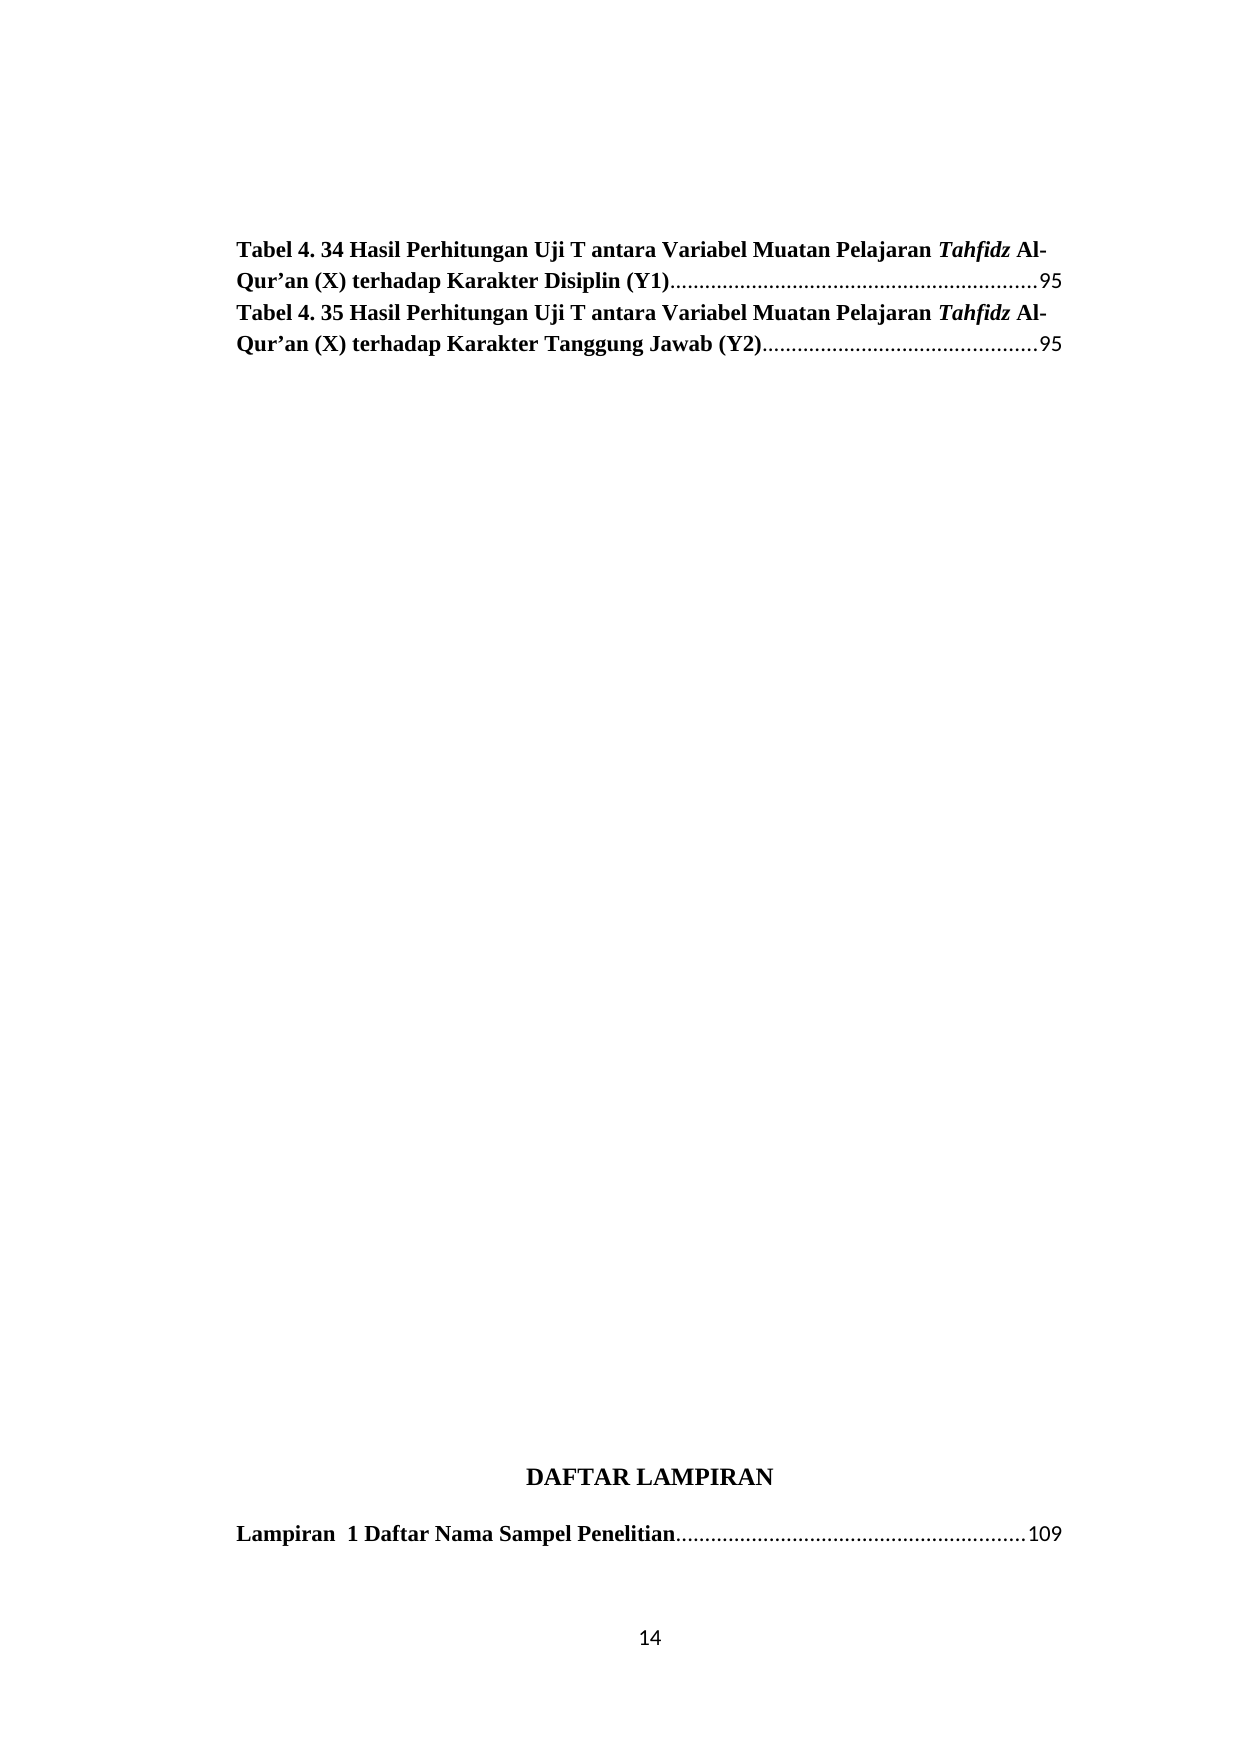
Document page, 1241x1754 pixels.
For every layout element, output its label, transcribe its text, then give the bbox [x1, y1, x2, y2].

text Lampiran 1 Daftar Nama Sampel Penelitian 109 [236, 1519, 1063, 1547]
subtitle DAFTAR LAMPIRAN [236, 1462, 1063, 1491]
text Tabel 4. 35 Hasil Perhitungan Uji T antara Variabel Muatan Pelajaran Tahfidz Al-Qur’an (X) terhadap Karakter Tanggung Jawab (Y2) 95 [236, 299, 1063, 357]
text Tabel 4. 34 Hasil Perhitungan Uji T antara Variabel Muatan Pelajaran Tahfidz Al-Qur’an (X) terhadap Karakter Disiplin (Y1) 95 [236, 236, 1063, 294]
